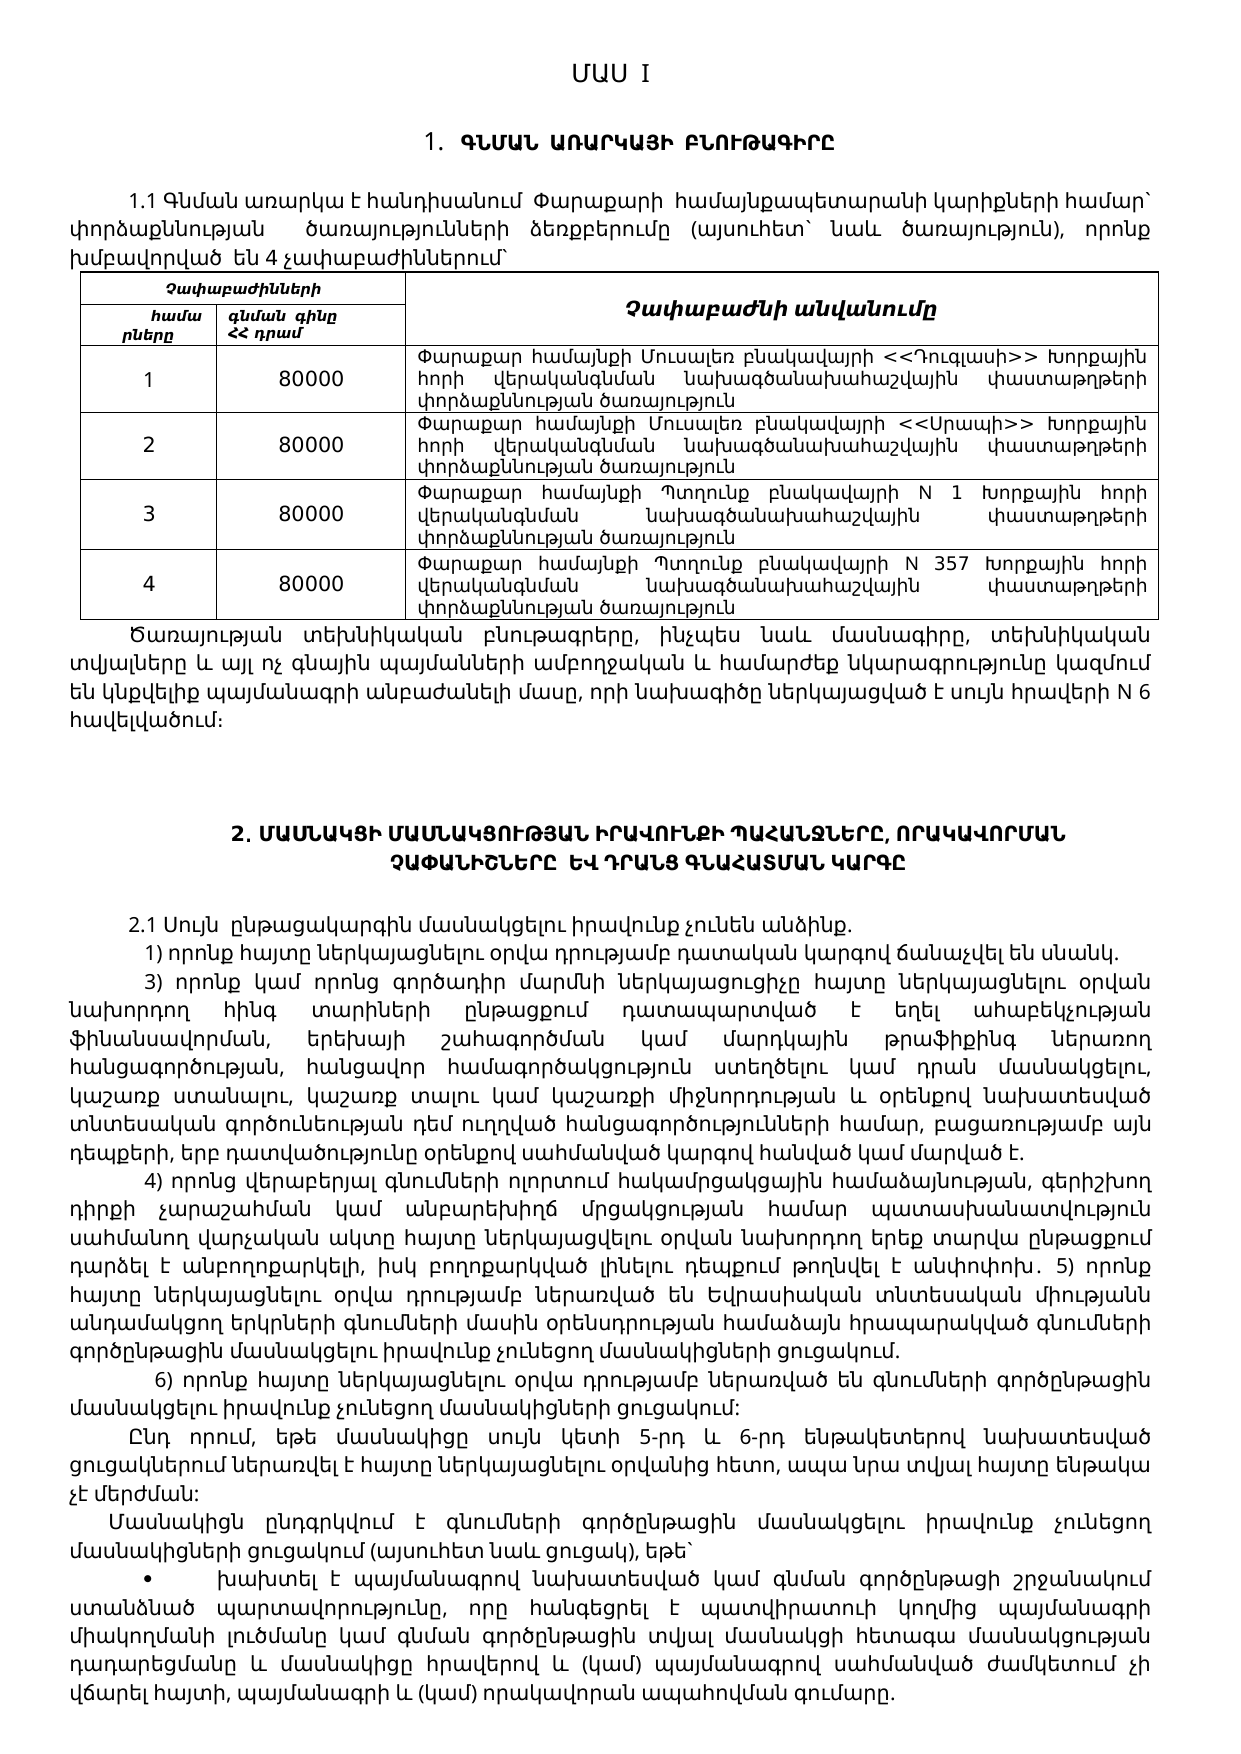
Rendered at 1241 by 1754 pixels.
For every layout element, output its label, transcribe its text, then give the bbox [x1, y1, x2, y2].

text Ծառայության տեխնիկական բնութագրերը, ինչպես նաև մասնագիրը, տեխնիկական տվյալները և այլ ոչ գնային պայմանների ամբողջական և համարժեք նկարագրությունը կազմում են կնքվելիք պայմանագրի անբաժանելի մասը, որի նախագիծը ներկայացված է սույն հրավերի N 6 հավելվածում։ [69, 620, 1152, 734]
text ՄԱՍ I [69, 56, 1152, 89]
table_cell Փարաքար համայնքի Պտղունք բնակավայրի N 1 Խորքային հորի վերականգնման նախագծանախահաշվային փաստաթղթերի փորձաքննության ծառայություն [406, 480, 1158, 549]
text Ընդ որում, եթե մասնակիցը սույն կետի 5-րդ և 6-րդ ենթակետերով նախատեսված ցուցակներում ներառվել է հայտը ներկայացնելու օրվանից հետո, ապա նրա տվյալ հայտը ենթակա չէ մերժման: [69, 1422, 1152, 1507]
table_cell 1 [81, 346, 216, 412]
text 2․ ՄԱՍՆԱԿՑԻ ՄԱՍՆԱԿՑՈՒԹՅԱՆ ԻՐԱՎՈՒՆՔԻ ՊԱՀԱՆՋՆԵՐԸ, ՈՐԱԿԱՎՈՐՄԱՆ ՉԱՓԱՆԻՇՆԵՐԸ ԵՎ ԴՐԱՆՑ ԳՆԱՀԱՏՄԱՆ ԿԱՐԳԸ [144, 819, 1152, 876]
table_cell 80000 [217, 480, 405, 549]
table_header Չափաբաժնի անվանումը [406, 273, 1158, 345]
text 3) որոնք կամ որոնց գործադիր մարմնի ներկայացուցիչը հայտը ներկայացնելու օրվան նախորդող հինգ տարիների ընթացքում դատապարտված է եղել ահաբեկչության ֆինանսավորման, երեխայի շահագործման կամ մարդկային թրաֆիքինգ ներառող հանցագործության, հանցավոր համագործակցություն ստեղծելու կամ դրան մասնակցելու, կաշառք ստանալու, կաշառք տալու կամ կաշառքի միջնորդության և օրենքով նախատեսված տնտեսական գործունեության դեմ ուղղված հանցագործությունների համար, բացառությամբ այն դեպքերի, երբ դատվածությունը օրենքով սահմանված կարգով հանված կամ մարված է. [69, 967, 1152, 1166]
table_cell 80000 [217, 550, 405, 619]
table_header Չափաբաժինների [81, 273, 405, 304]
table_cell 80000 [217, 346, 405, 412]
list ԳՆՄԱՆ ԱՌԱՐԿԱՅԻ ԲՆՈՒԹԱԳԻՐԸ [107, 124, 1152, 158]
table_cell Փարաքար համայնքի Մուսալեռ բնակավայրի <<Դուգլասի>> Խորքային հորի վերականգնման նախագծանախահաշվային փաստաթղթերի փորձաքննության ծառայություն [406, 346, 1158, 412]
text 1) որոնք հայտը ներկայացնելու օրվա դրությամբ դատական կարգով ճանաչվել են սնանկ. [69, 938, 1152, 967]
table_cell Փարաքար համայնքի Մուսալեռ բնակավայրի <<Սրապի>> Խորքային հորի վերականգնման նախագծանախահաշվային փաստաթղթերի փորձաքննության ծառայություն [406, 413, 1158, 478]
table_cell 80000 [217, 413, 405, 478]
text 4) որոնց վերաբերյալ գնումների ոլորտում հակամրցակցային համաձայնության, գերիշխող դիրքի չարաշահման կամ անբարեխիղճ մրցակցության համար պատասխանատվություն սահմանող վարչական ակտը հայտը ներկայացվելու օրվան նախորդող երեք տարվա ընթացքում դարձել է անբողոքարկելի, իսկ բողոքարկված լինելու դեպքում թողնվել է անփոփոխ․ 5) որոնք հայտը ներկայացնելու օրվա դրությամբ ներառված են Եվրասիական տնտեսական միությանն անդամակցող երկրների գնումների մասին օրենսդրության համաձայն հրապարակված գնումների գործընթացին մասնակցելու իրավունք չունեցող մասնակիցների ցուցակում. [69, 1166, 1152, 1365]
table_cell 4 [81, 550, 216, 619]
table_cell 3 [81, 480, 216, 549]
table_cell 2 [81, 413, 216, 478]
table_cell Փարաքար համայնքի Պտղունք բնակավայրի N 357 Խորքային հորի վերականգնման նախագծանախահաշվային փաստաթղթերի փորձաքննության ծառայություն [406, 550, 1158, 619]
text 2.1 Սույն ընթացակարգին մասնակցելու իրավունք չունեն անձինք. [69, 910, 1152, 938]
list խախտել է պայմանագրով նախատեսված կամ գնման գործընթացի շրջանակում ստանձնած պարտավորությունը, որը հանգեցրել է պատվիրատուի կողմից պայմանագրի միակողմանի լուծմանը կամ գնման գործընթացին տվյալ մասնակցի հետագա մասնակցության դադարեցմանը և մասնակիցը հրավերով և (կամ) պայմանագրով սահմանված ժամկետում չի վճարել հայտի, պայմանագրի և (կամ) որակավորան ապահովման գումարը. [69, 1564, 1152, 1706]
text 6) որոնք հայտը ներկայացնելու օրվա դրությամբ ներառված են գնումների գործընթացին մասնակցելու իրավունք չունեցող մասնակիցների ցուցակում: [69, 1365, 1152, 1422]
table_cell գնման գինը ՀՀ դրամ [217, 305, 405, 345]
text Մասնակիցն ընդգրկվում է գնումների գործընթացին մասնակցելու իրավունք չունեցող մասնակիցների ցուցակում (այսուհետ նաև ցուցակ), եթե` [69, 1507, 1152, 1564]
subtitle 1.1 Գնման առարկա է հանդիսանում Փարաքարի համայնքապետարանի կարիքների համար` փորձաքննության ծառայությունների ձեռքբերումը (այսուհետ` նաև ծառայություն), որոնք խմբավորված են 4 չափաբաժիններում` [69, 186, 1152, 271]
table_cell համարները [81, 305, 216, 345]
